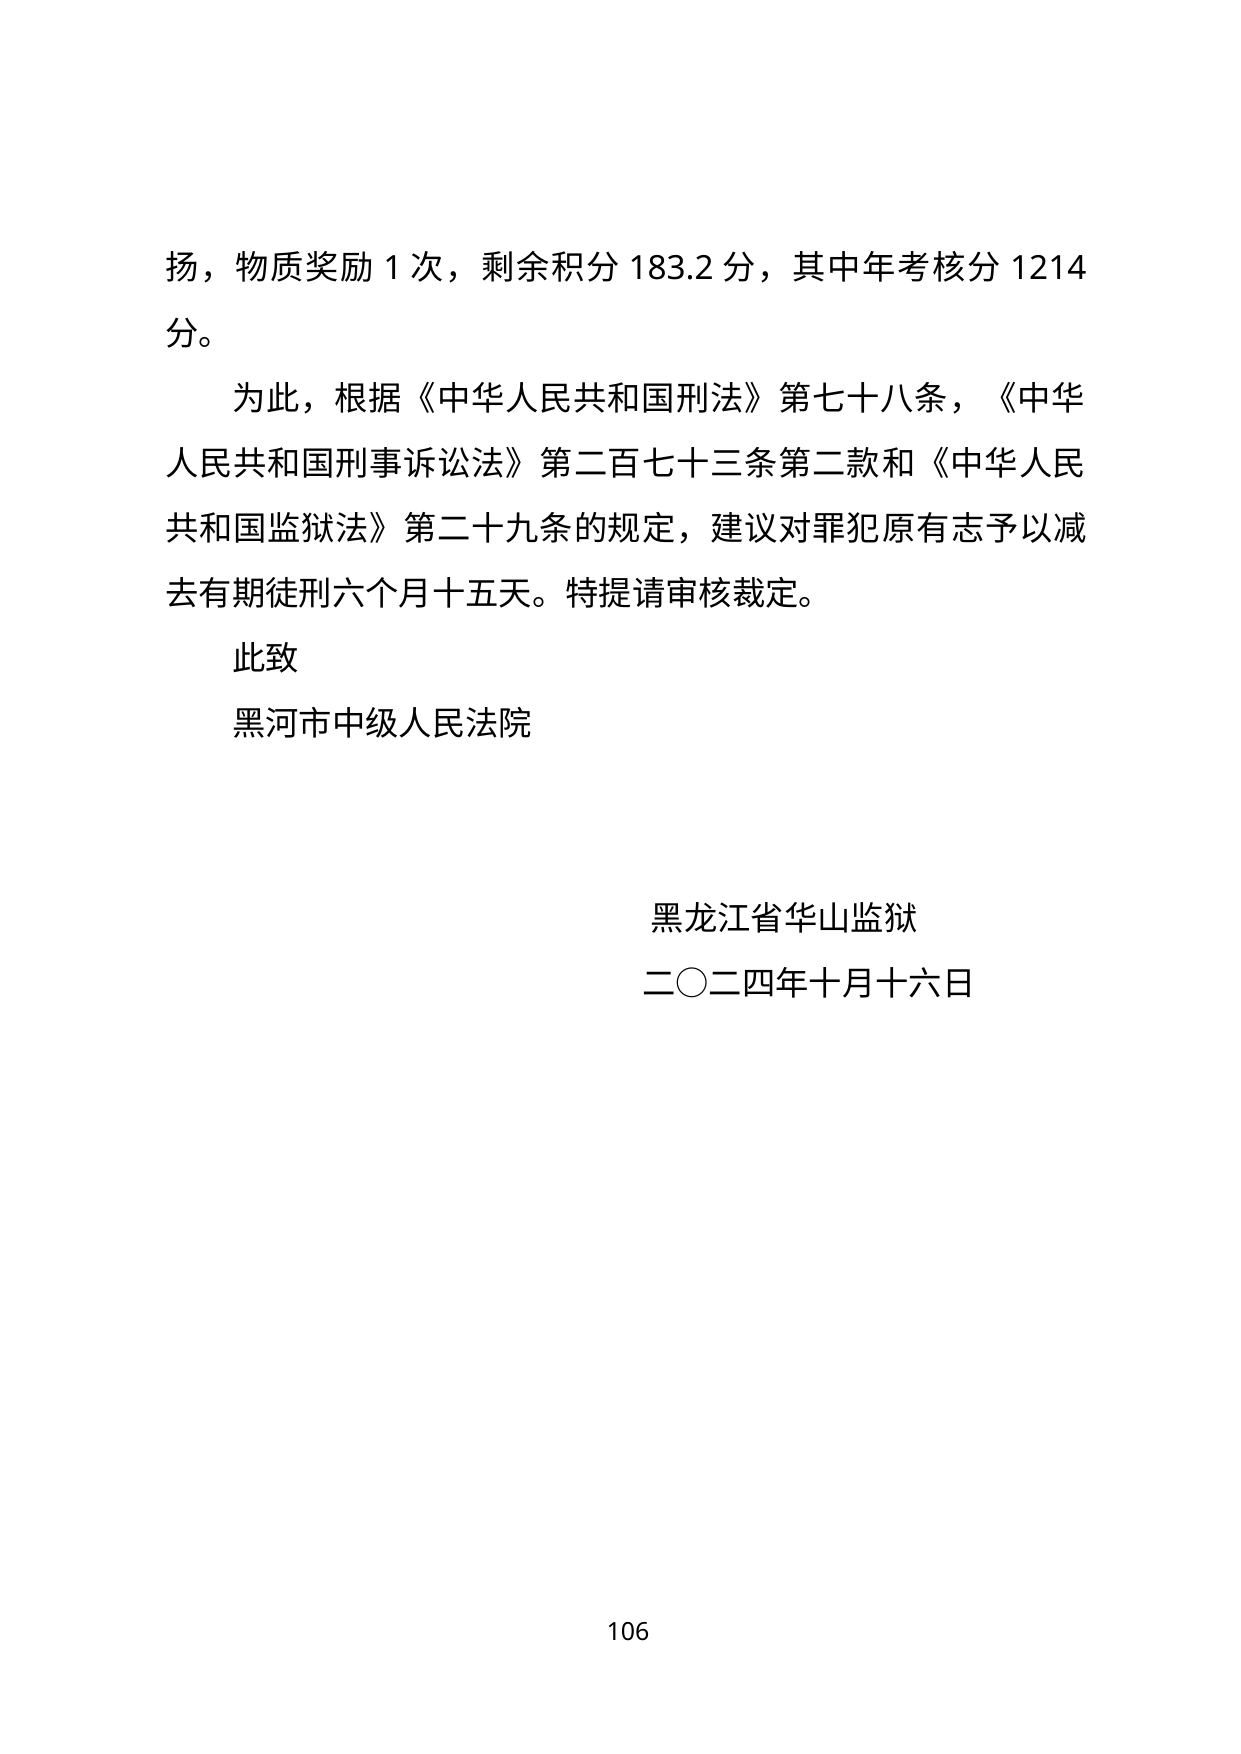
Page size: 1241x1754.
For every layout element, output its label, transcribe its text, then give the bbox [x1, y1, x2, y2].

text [165, 233, 1087, 363]
text 为此，根据《中华人民共和国刑法》第七十八条，《中华人民共和国刑事诉讼法》第二百七十三条第二款和《中华人民共和国监狱法》第二十九条的规定，建议对罪犯原有志予以减去有期徒刑六个月十五天。特提请审核裁定。 [165, 363, 1087, 623]
text 黑龙江省华山监狱 [165, 883, 1087, 948]
text 此致 [165, 623, 1087, 688]
text 二○二四年十月十六日 [165, 948, 1087, 1013]
text 黑河市中级人民法院 [165, 688, 1087, 753]
